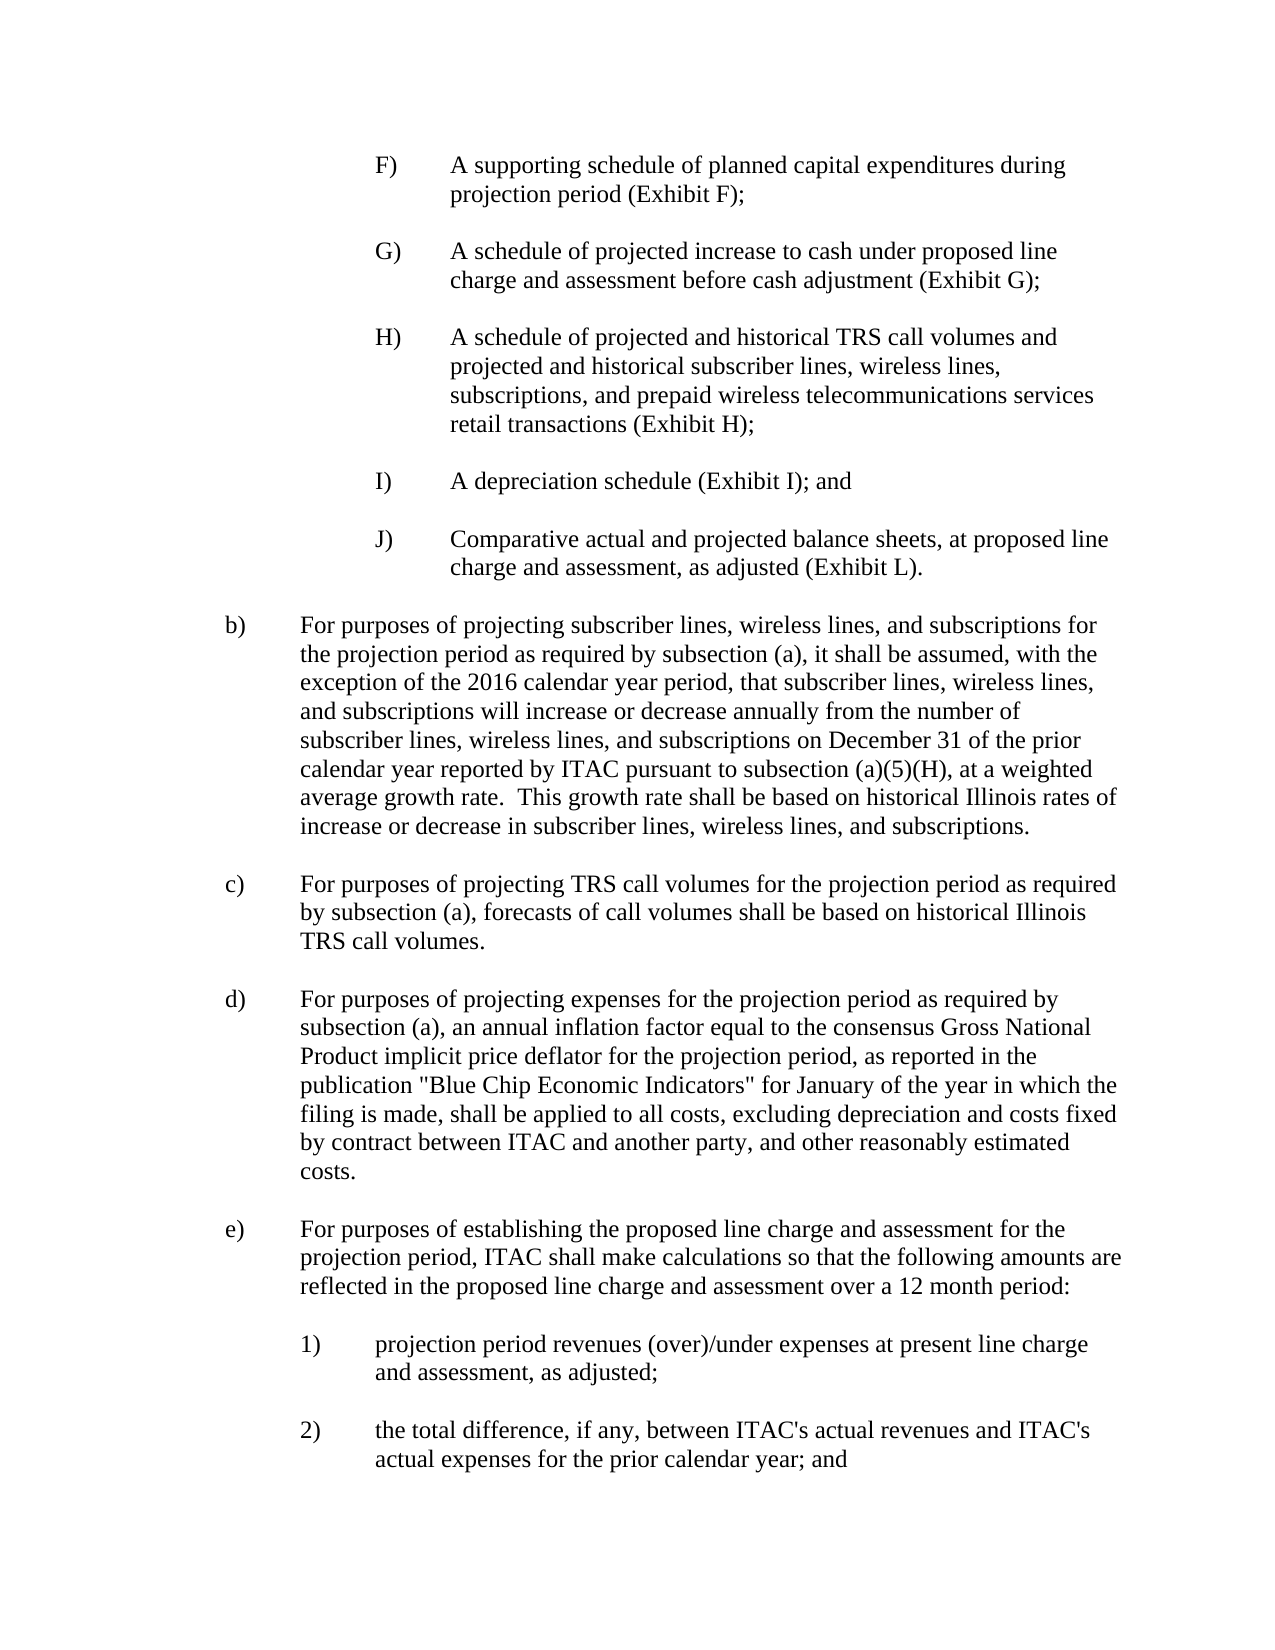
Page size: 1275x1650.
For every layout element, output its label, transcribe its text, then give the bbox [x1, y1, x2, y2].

text d) For purposes of projecting expenses for the projection period as required by subsection (a), an annual inflation factor equal to the consensus Gross National Product implicit price deflator for the projection period, as reported in the publication "Blue Chip Economic Indicators" for January of the year in which the filing is made, shall be applied to all costs, excluding depreciation and costs fixed by contract between ITAC and another party, and other reasonably estimated costs. [225, 984, 1125, 1185]
text c) For purposes of projecting TRS call volumes for the projection period as required by subsection (a), forecasts of call volumes shall be based on historical Illinois TRS call volumes. [225, 869, 1125, 955]
text b) For purposes of projecting subscriber lines, wireless lines, and subscriptions for the projection period as required by subsection (a), it shall be assumed, with the exception of the 2016 calendar year period, that subscriber lines, wireless lines, and subscriptions will increase or decrease annually from the number of subscriber lines, wireless lines, and subscriptions on December 31 of the prior calendar year reported by ITAC pursuant to subsection (a)(5)(H), at a weighted average growth rate. This growth rate shall be based on historical Illinois rates of increase or decrease in subscriber lines, wireless lines, and subscriptions. [225, 610, 1125, 840]
text G) A schedule of projected increase to cash under proposed line charge and assessment before cash adjustment (Exhibit G); [375, 236, 1125, 294]
text e) For purposes of establishing the proposed line charge and assessment for the projection period, ITAC shall make calculations so that the following amounts are reflected in the proposed line charge and assessment over a 12 month period: [225, 1214, 1125, 1300]
text J) Comparative actual and projected balance sheets, at proposed line charge and assessment, as adjusted (Exhibit L). [375, 524, 1125, 581]
text 2) the total difference, if any, between ITAC's actual revenues and ITAC's actual expenses for the prior calendar year; and [300, 1415, 1125, 1472]
text F) A supporting schedule of planned capital expenditures during projection period (Exhibit F); [375, 150, 1125, 207]
text H) A schedule of projected and historical TRS call volumes and projected and historical subscriber lines, wireless lines, subscriptions, and prepaid wireless telecommunications services retail transactions (Exhibit H); [375, 322, 1125, 437]
text 1) projection period revenues (over)/under expenses at present line charge and assessment, as adjusted; [300, 1329, 1125, 1386]
text I) A depreciation schedule (Exhibit I); and [375, 466, 1125, 495]
